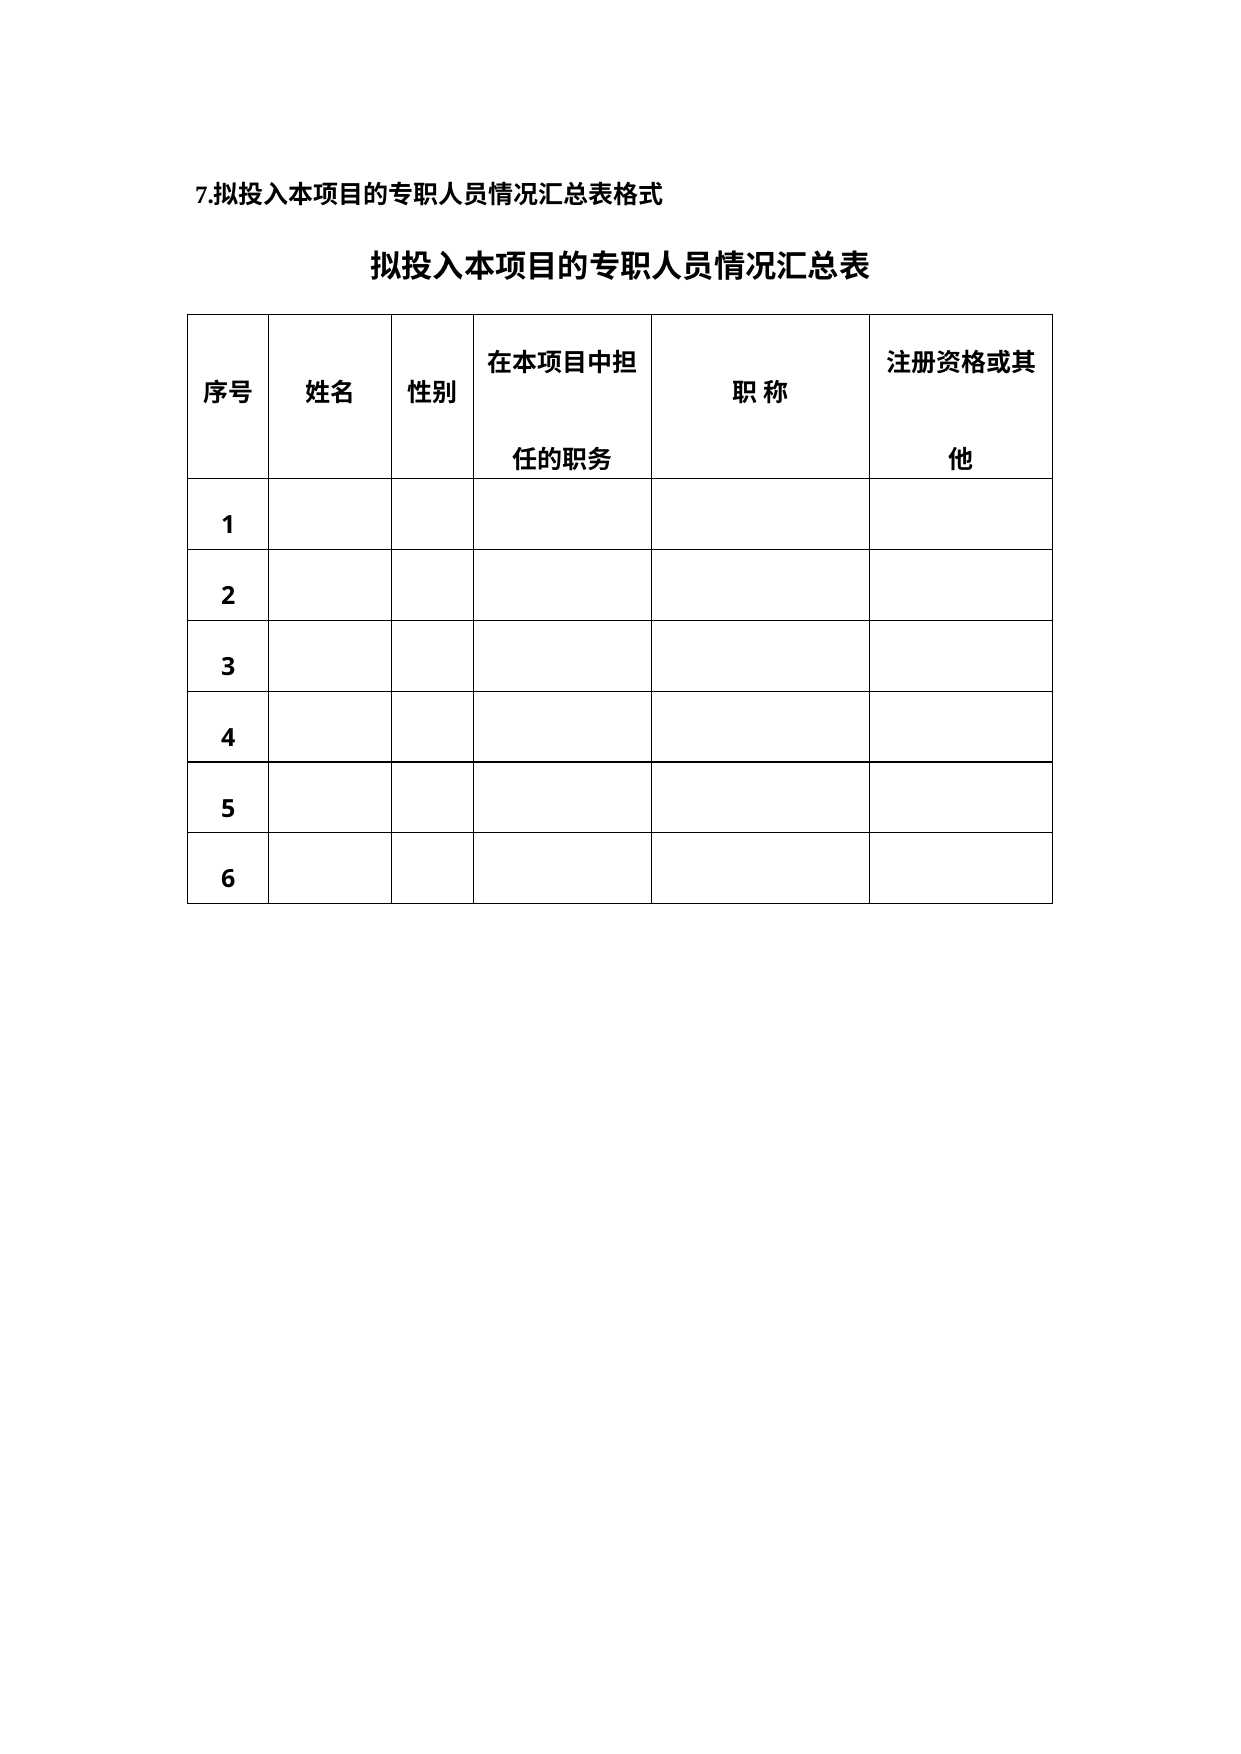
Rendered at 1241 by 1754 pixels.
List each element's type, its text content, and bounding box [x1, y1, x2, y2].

table_cell [870, 692, 1052, 761]
table_header 序号 [188, 315, 268, 478]
table_cell [474, 550, 651, 620]
table_header 姓名 [269, 315, 391, 478]
table_cell [652, 692, 869, 761]
text 拟投入本项目的专职人员情况汇总表 [187, 241, 1053, 287]
table_cell [870, 621, 1052, 691]
table_cell [269, 550, 391, 620]
table_cell [474, 479, 651, 549]
table_cell [870, 833, 1052, 903]
table_cell [652, 763, 869, 832]
table_cell 2 [188, 550, 268, 620]
table_header 在本项目中担任的职务 [474, 315, 651, 478]
table_cell [269, 621, 391, 691]
table_cell [392, 621, 473, 691]
table_cell 4 [188, 692, 268, 761]
table_cell 6 [188, 833, 268, 903]
table_cell [652, 621, 869, 691]
table_cell [269, 692, 391, 761]
table_cell [474, 763, 651, 832]
table_cell [652, 479, 869, 549]
table_cell [269, 479, 391, 549]
table_cell [474, 621, 651, 691]
table_cell [392, 833, 473, 903]
table_cell [474, 692, 651, 761]
table_cell 1 [188, 479, 268, 549]
table_header 注册资格或其他 [870, 315, 1052, 478]
table_cell [269, 833, 391, 903]
table_header 职 称 [652, 315, 869, 478]
table_cell 5 [188, 763, 268, 832]
table_header 性别 [392, 315, 473, 478]
table_cell [870, 550, 1052, 620]
table_cell [392, 550, 473, 620]
table_cell [392, 763, 473, 832]
table_cell [474, 833, 651, 903]
table_cell [392, 479, 473, 549]
table_cell [870, 479, 1052, 549]
table_cell [652, 833, 869, 903]
table_cell [870, 763, 1052, 832]
table_cell [392, 692, 473, 761]
table_cell [652, 550, 869, 620]
table_cell [269, 763, 391, 832]
list 7.拟投入本项目的专职人员情况汇总表格式 [187, 174, 1053, 211]
table_cell 3 [188, 621, 268, 691]
